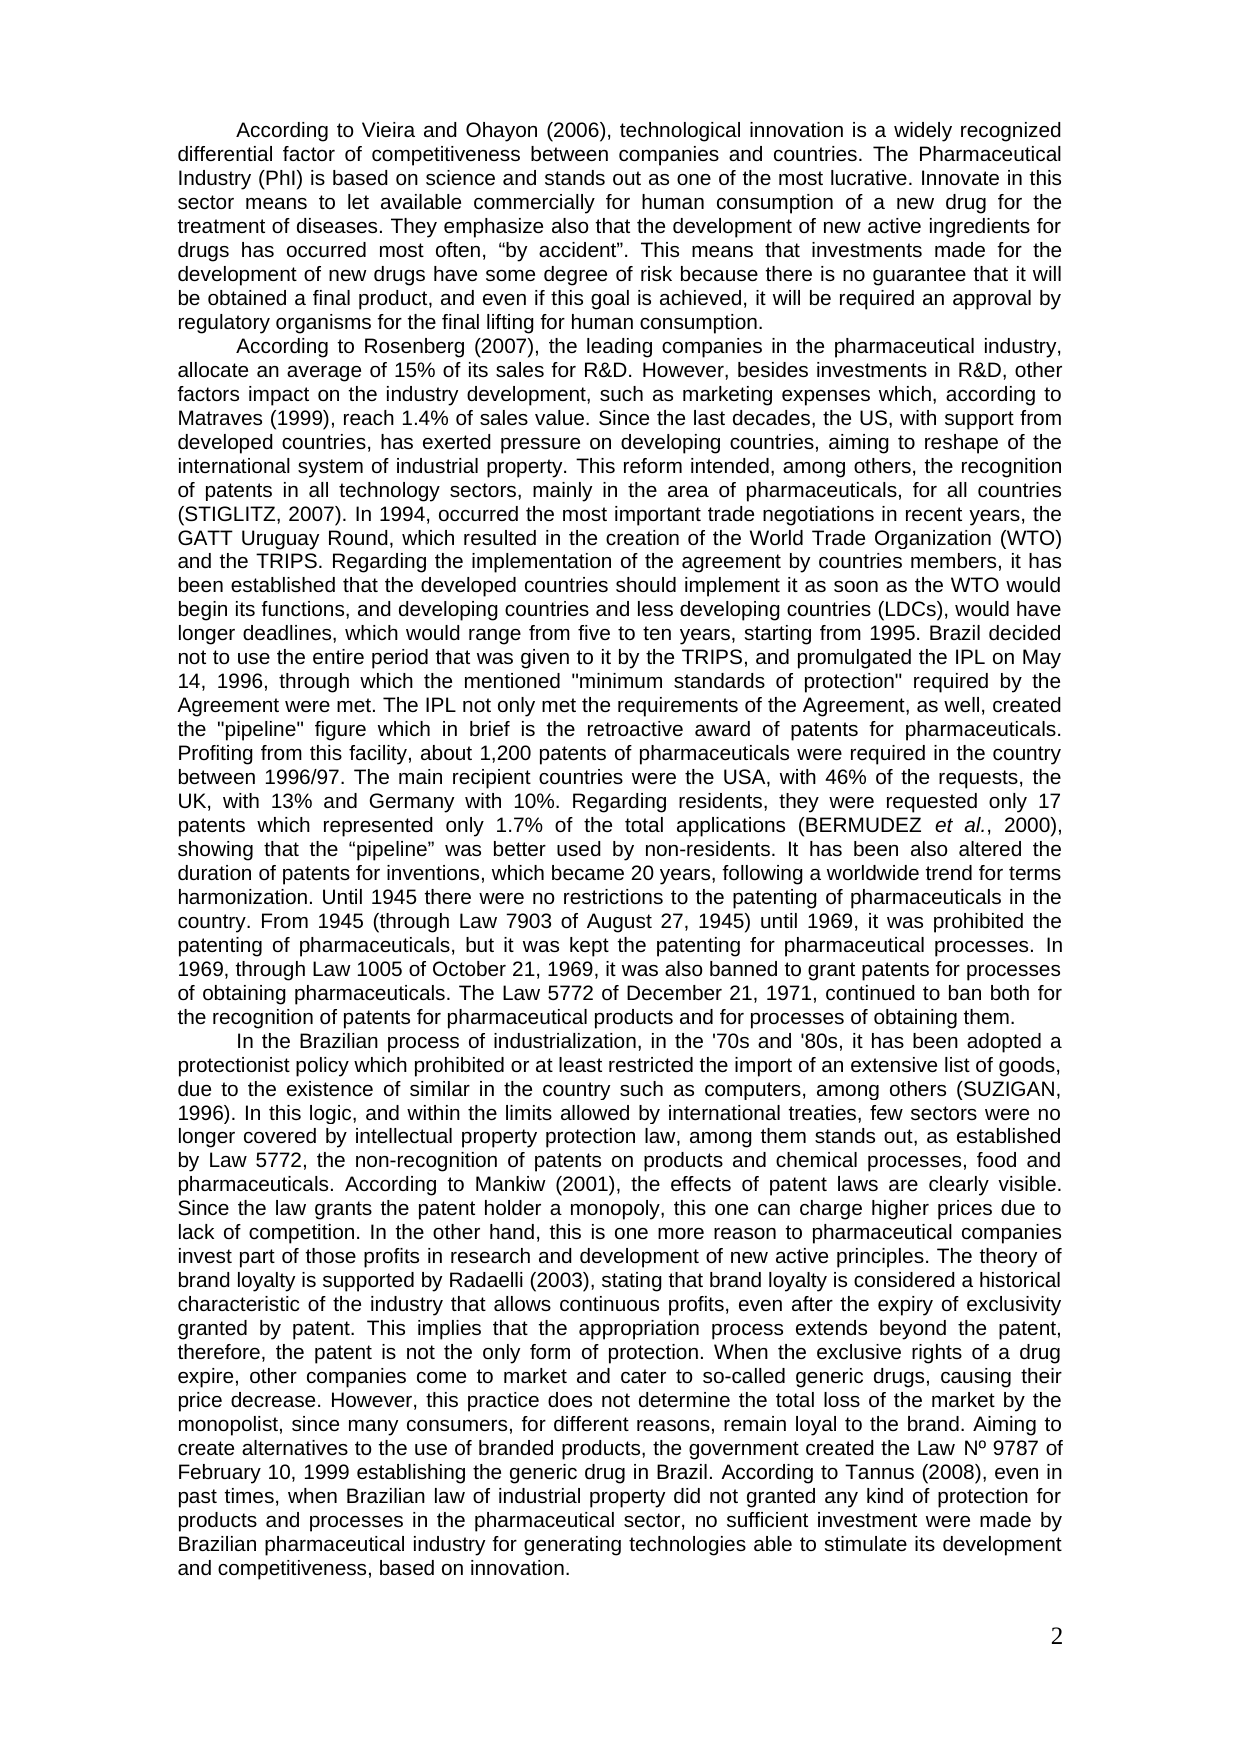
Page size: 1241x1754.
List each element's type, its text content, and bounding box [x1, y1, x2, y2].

text According to Vieira and Ohayon (2006), technological innovation is a widely recognized differential factor of competitiveness between companies and countries. The Pharmaceutical Industry (PhI) is based on science and stands out as one of the most lucrative. Innovate in this sector means to let available commercially for human consumption of a new drug for the treatment of diseases. They emphasize also that the development of new active ingredients for drugs has occurred most often, “by accident”. This means that investments made for the development of new drugs have some degree of risk because there is no guarantee that it will be obtained a final product, and even if this goal is achieved, it will be required an approval by regulatory organisms for the final lifting for human consumption. [177, 118, 1063, 334]
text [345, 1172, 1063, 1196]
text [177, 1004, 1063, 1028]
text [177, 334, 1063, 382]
